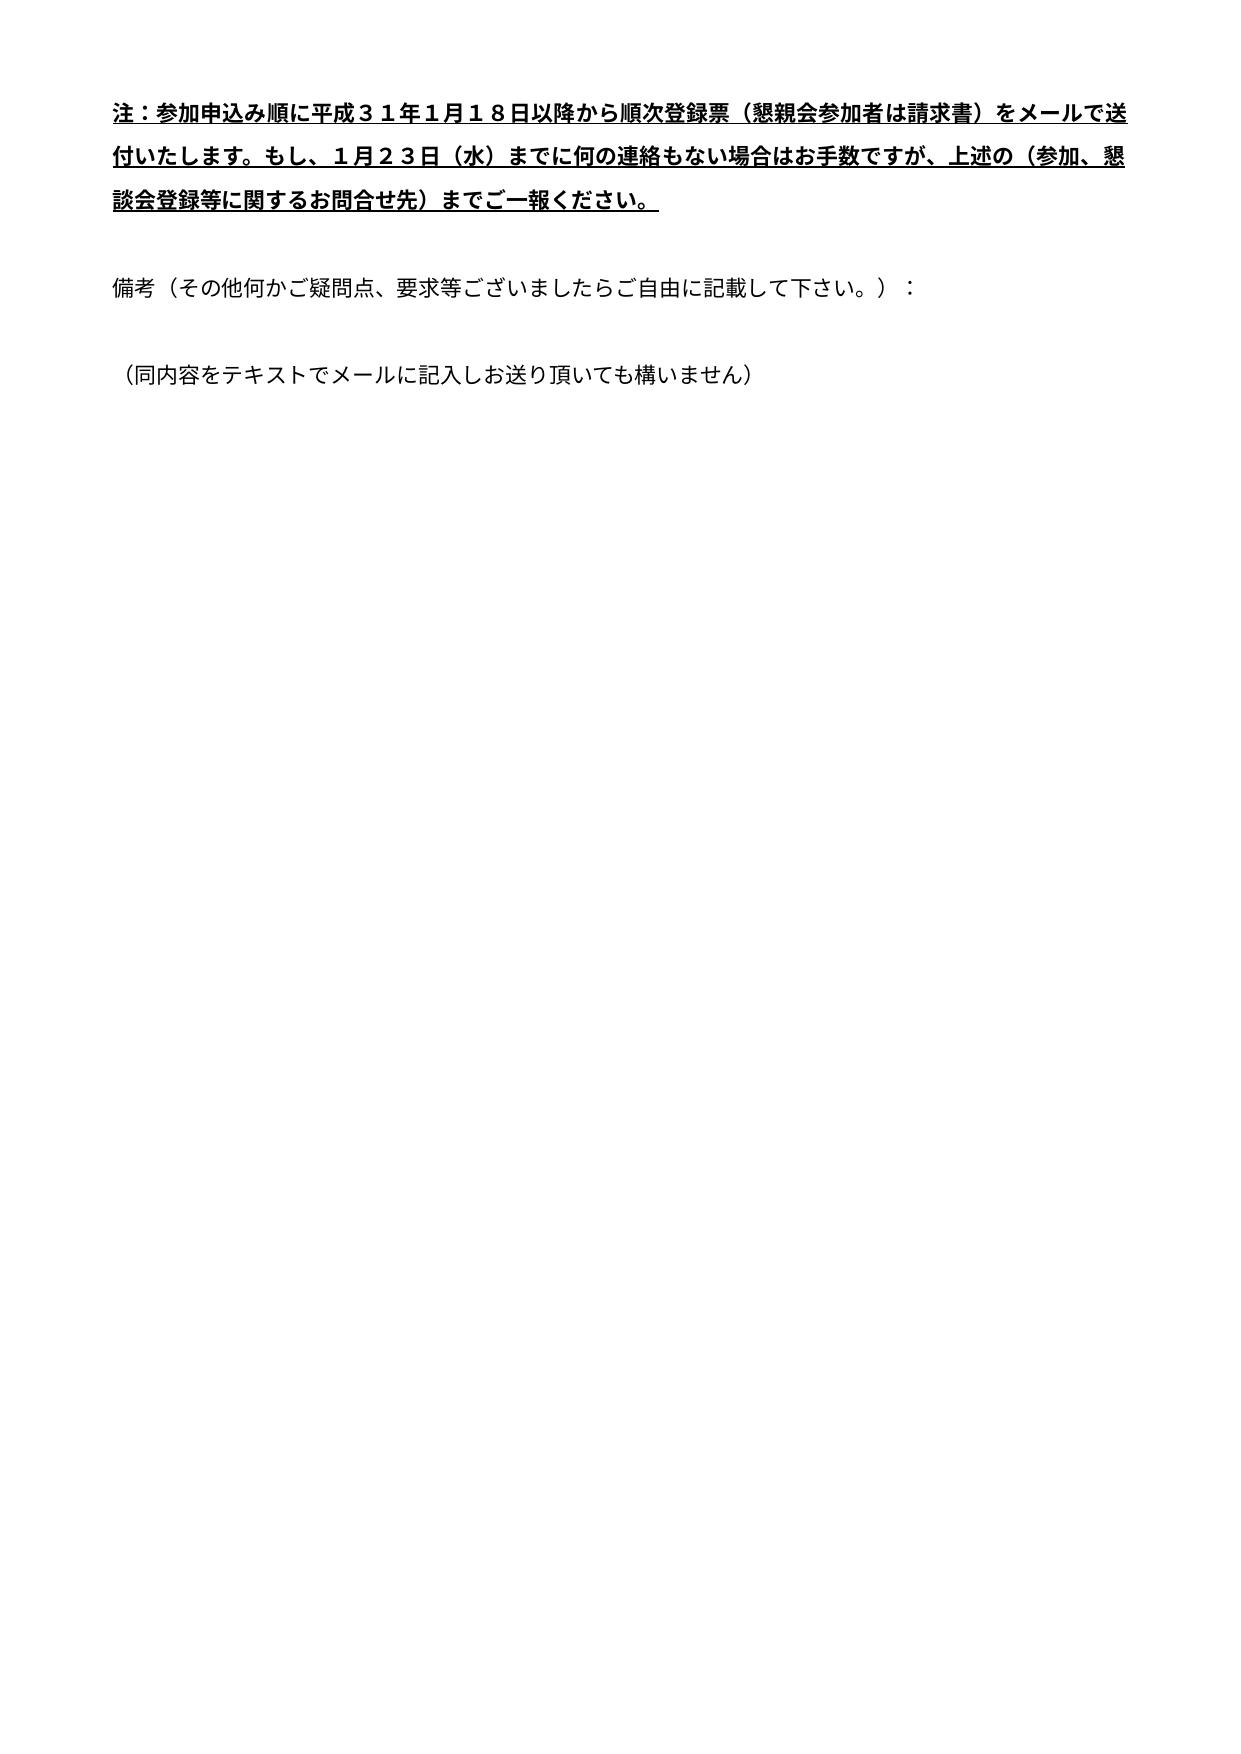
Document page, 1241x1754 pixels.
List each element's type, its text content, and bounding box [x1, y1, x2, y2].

text 注：参加申込み順に平成３１年１月１８日以降から順次登録票（懇親会参加者は請求書）をメールで送付いたします。もし、１月２３日（水）までに何の連絡もない場合はお手数ですが、上述の（参加、懇談会登録等に関するお問合せ先）までご一報ください。 [112, 124, 1128, 221]
text 備考（その他何かご疑問点、要求等ございましたらご自由に記載して下さい。）： [112, 264, 1128, 308]
text 注：参加申込み順に平成３１年１月１８日以降から順次登録票（懇親会参加者は請求書）をメールで送付いたします。もし、１月２３日（水）までに何の連絡もない場合はお手数ですが、上述の（参加、懇談会登録等に関するお問合せ先）までご一報ください。 [112, 89, 1128, 123]
text （同内容をテキストでメールに記入しお送り頂いても構いません） [112, 352, 1128, 396]
